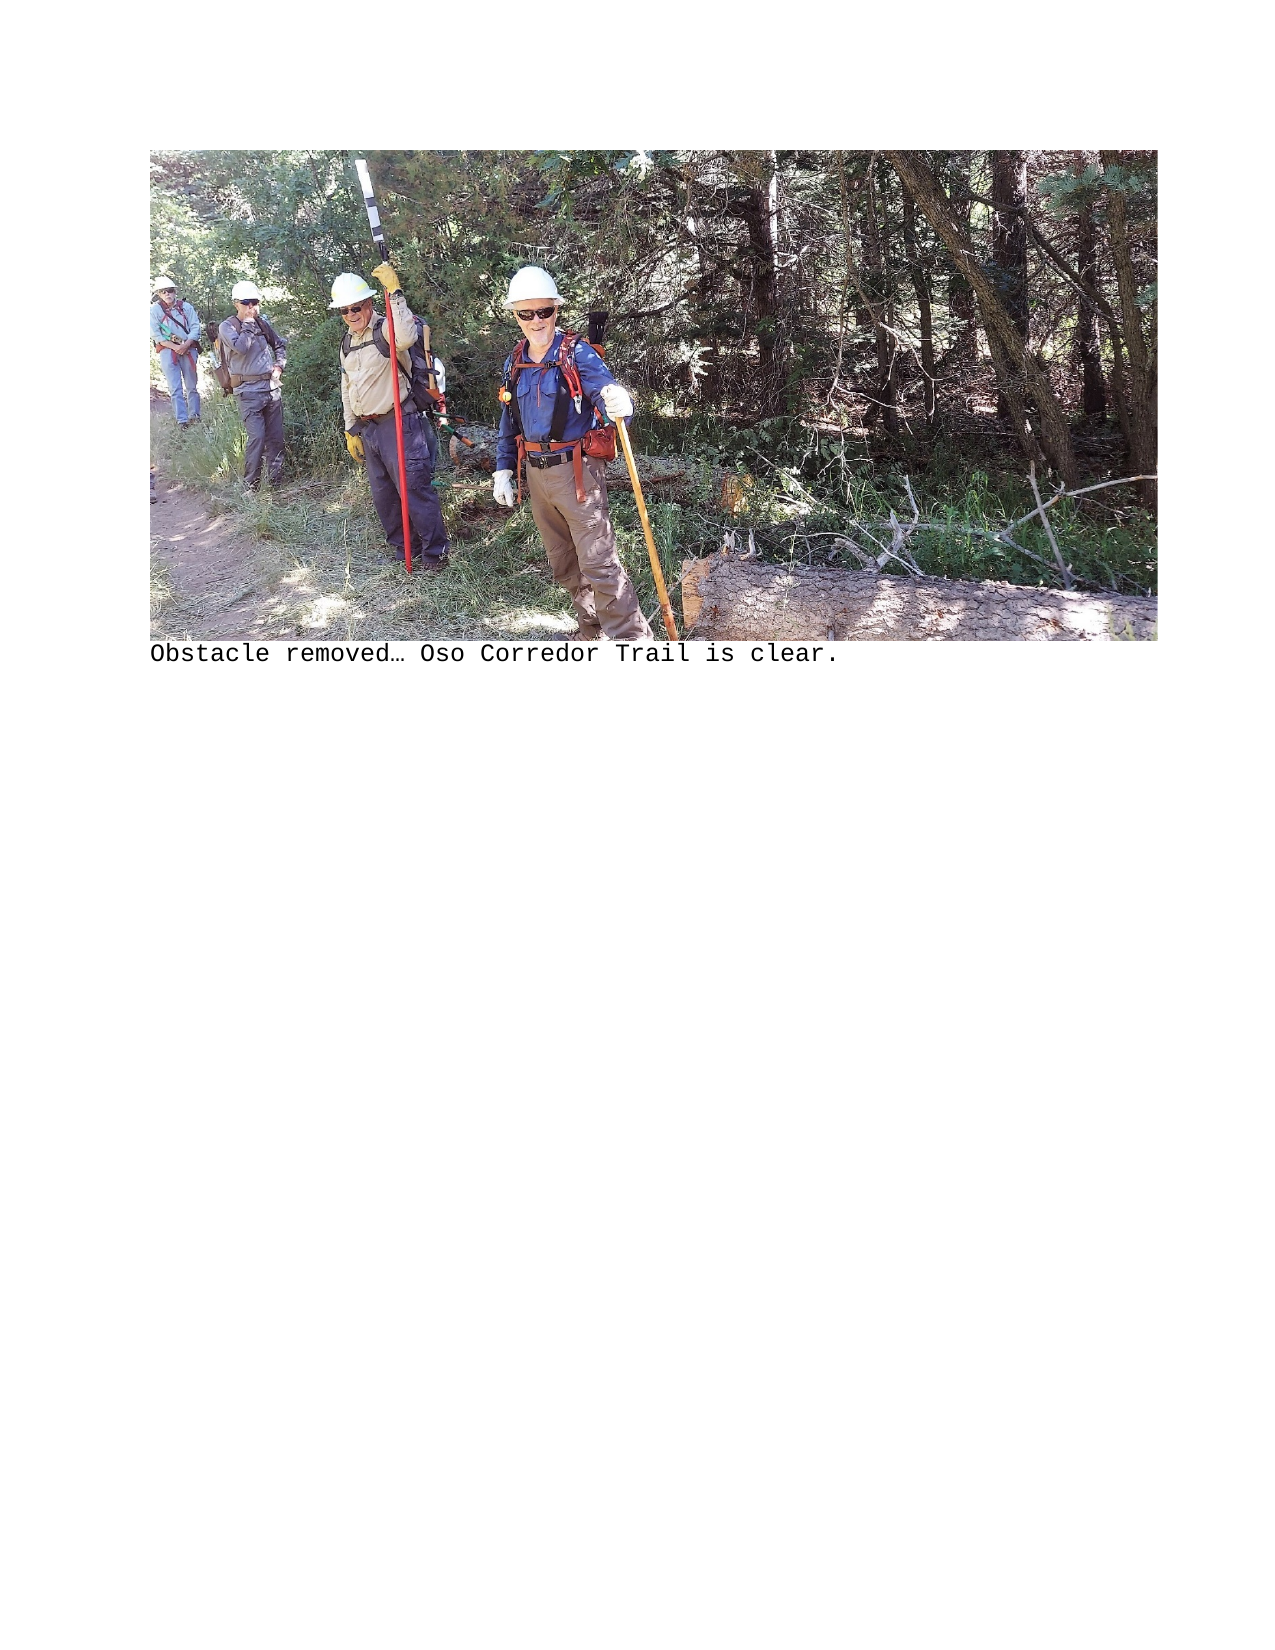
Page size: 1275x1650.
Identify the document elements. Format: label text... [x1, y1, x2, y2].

picture [150, 150, 1158, 641]
text Obstacle removed… Oso Corredor Trail is clear. [150, 641, 1125, 669]
